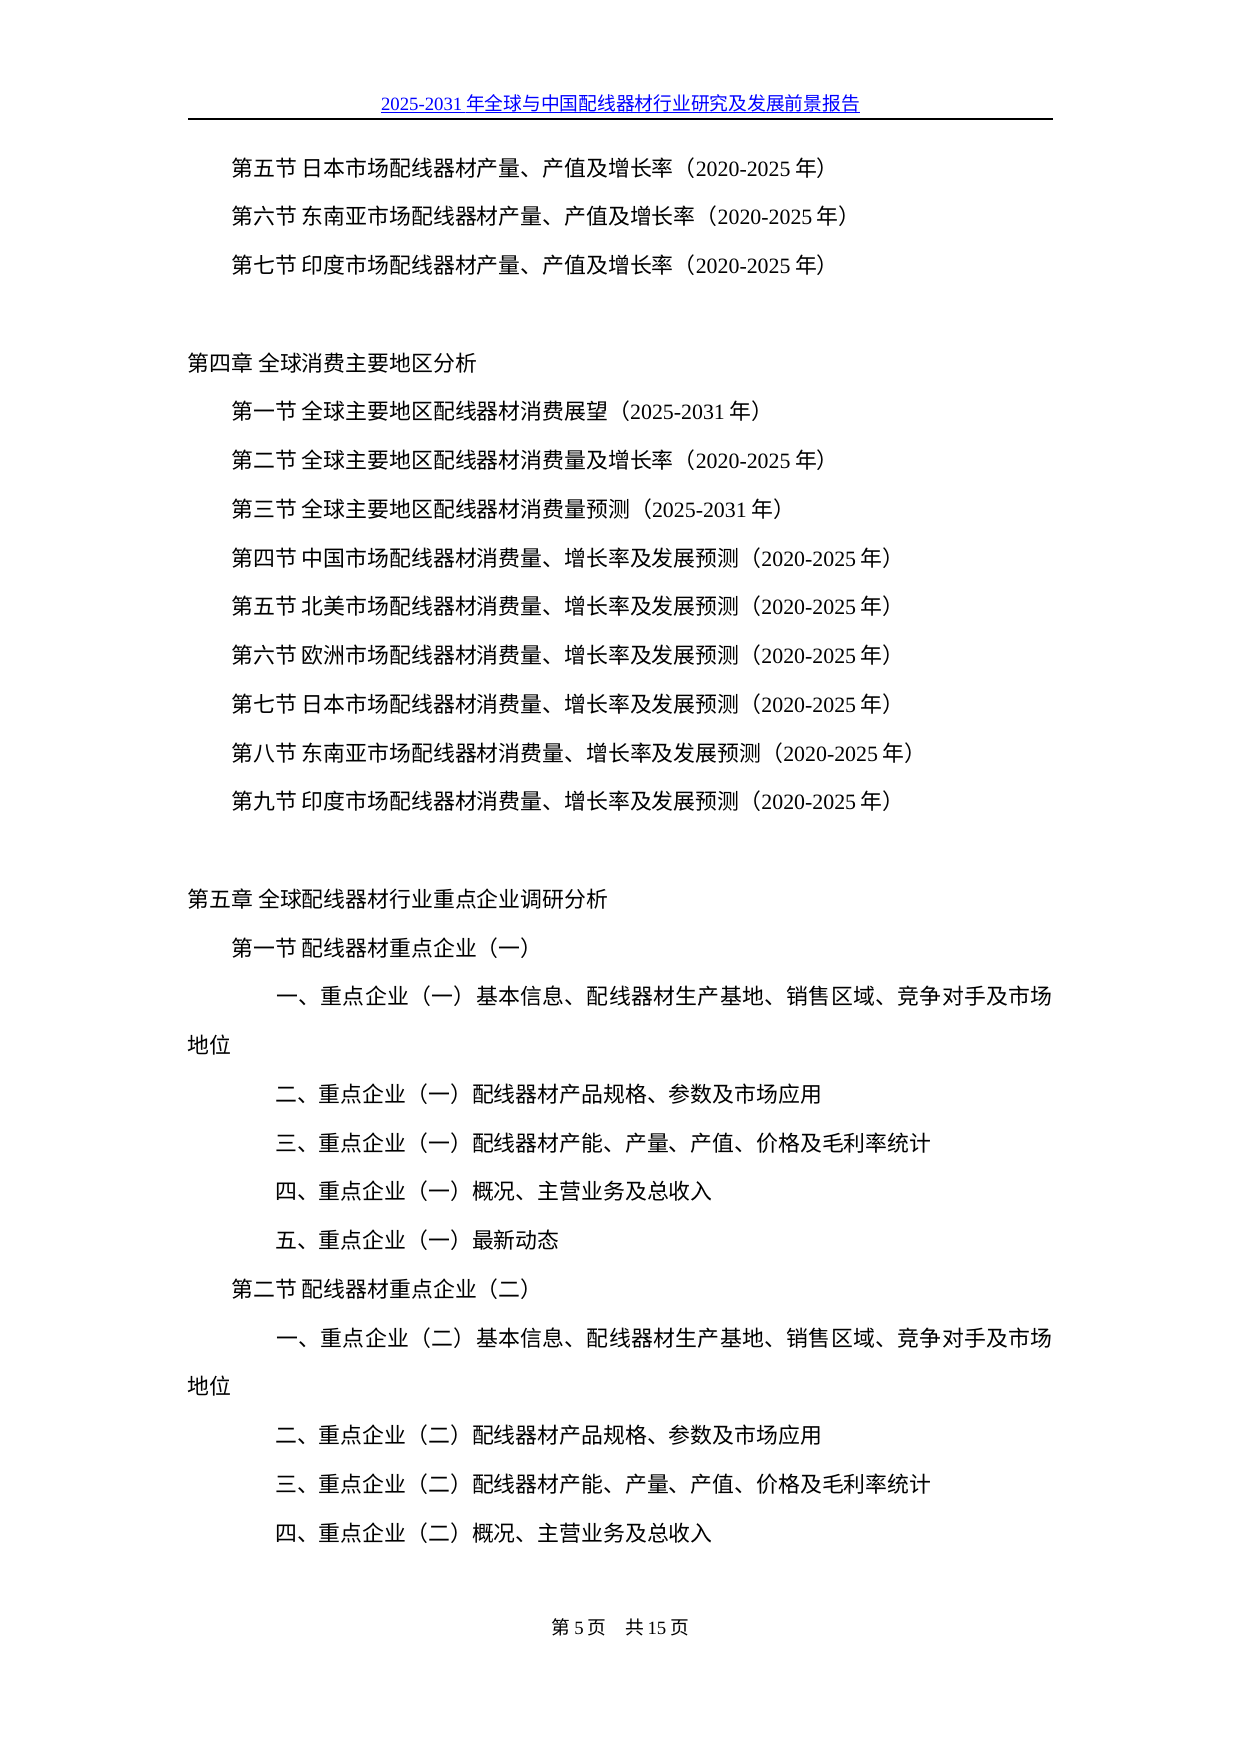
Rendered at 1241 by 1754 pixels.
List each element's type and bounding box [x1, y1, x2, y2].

text [187, 150, 1053, 1548]
